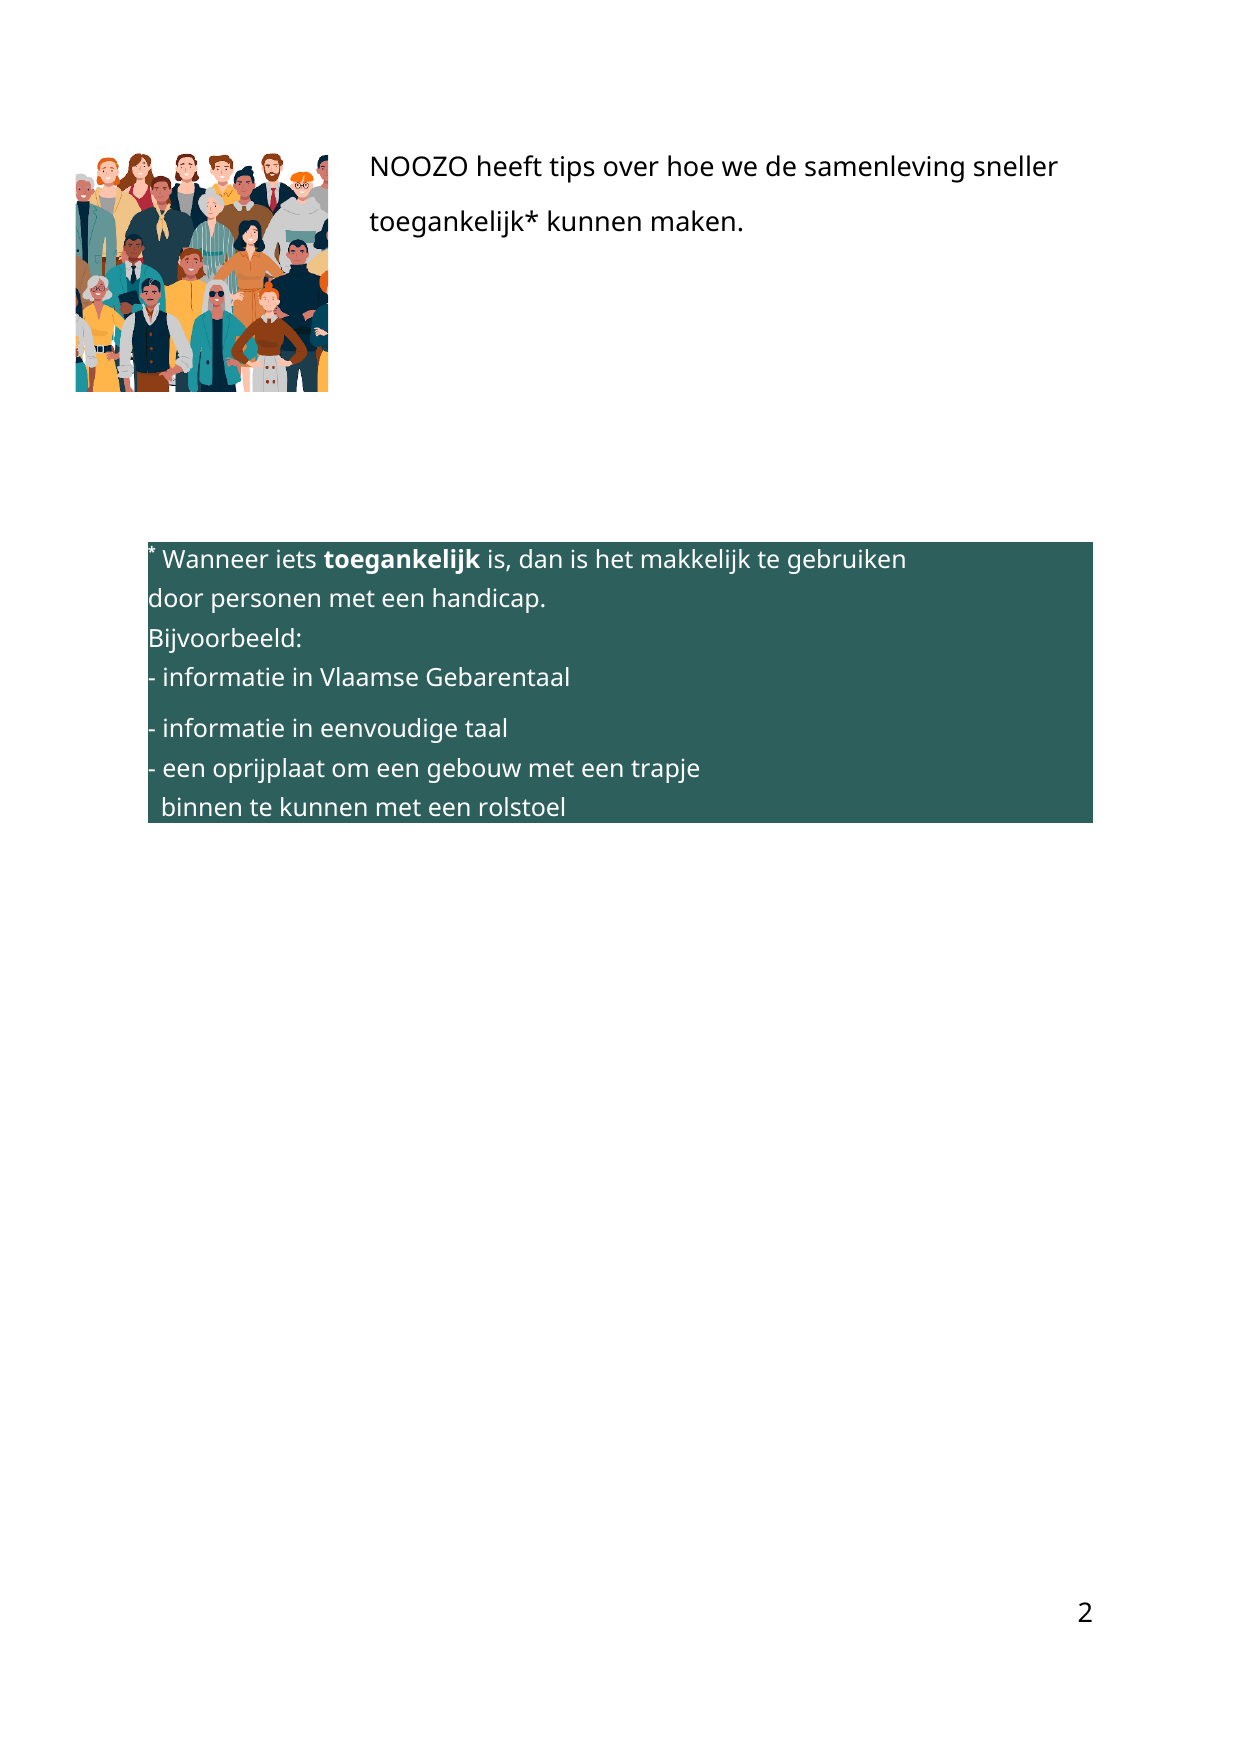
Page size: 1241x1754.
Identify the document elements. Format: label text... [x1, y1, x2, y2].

text * Wanneer iets toegankelijk is, dan is het makkelijk te gebruiken door personen met een handicap. Bijvoorbeeld: - informatie in Vlaamse Gebarentaal [148, 542, 1093, 693]
text - informatie in eenvoudige taal - een oprijplaat om een gebouw met een trapje binnen te kunnen met een rolstoel [148, 711, 1093, 823]
text NOOZO heeft tips over hoe we de samenleving sneller toegankelijk* kunnen maken. [369, 148, 1093, 240]
picture [75, 147, 333, 391]
